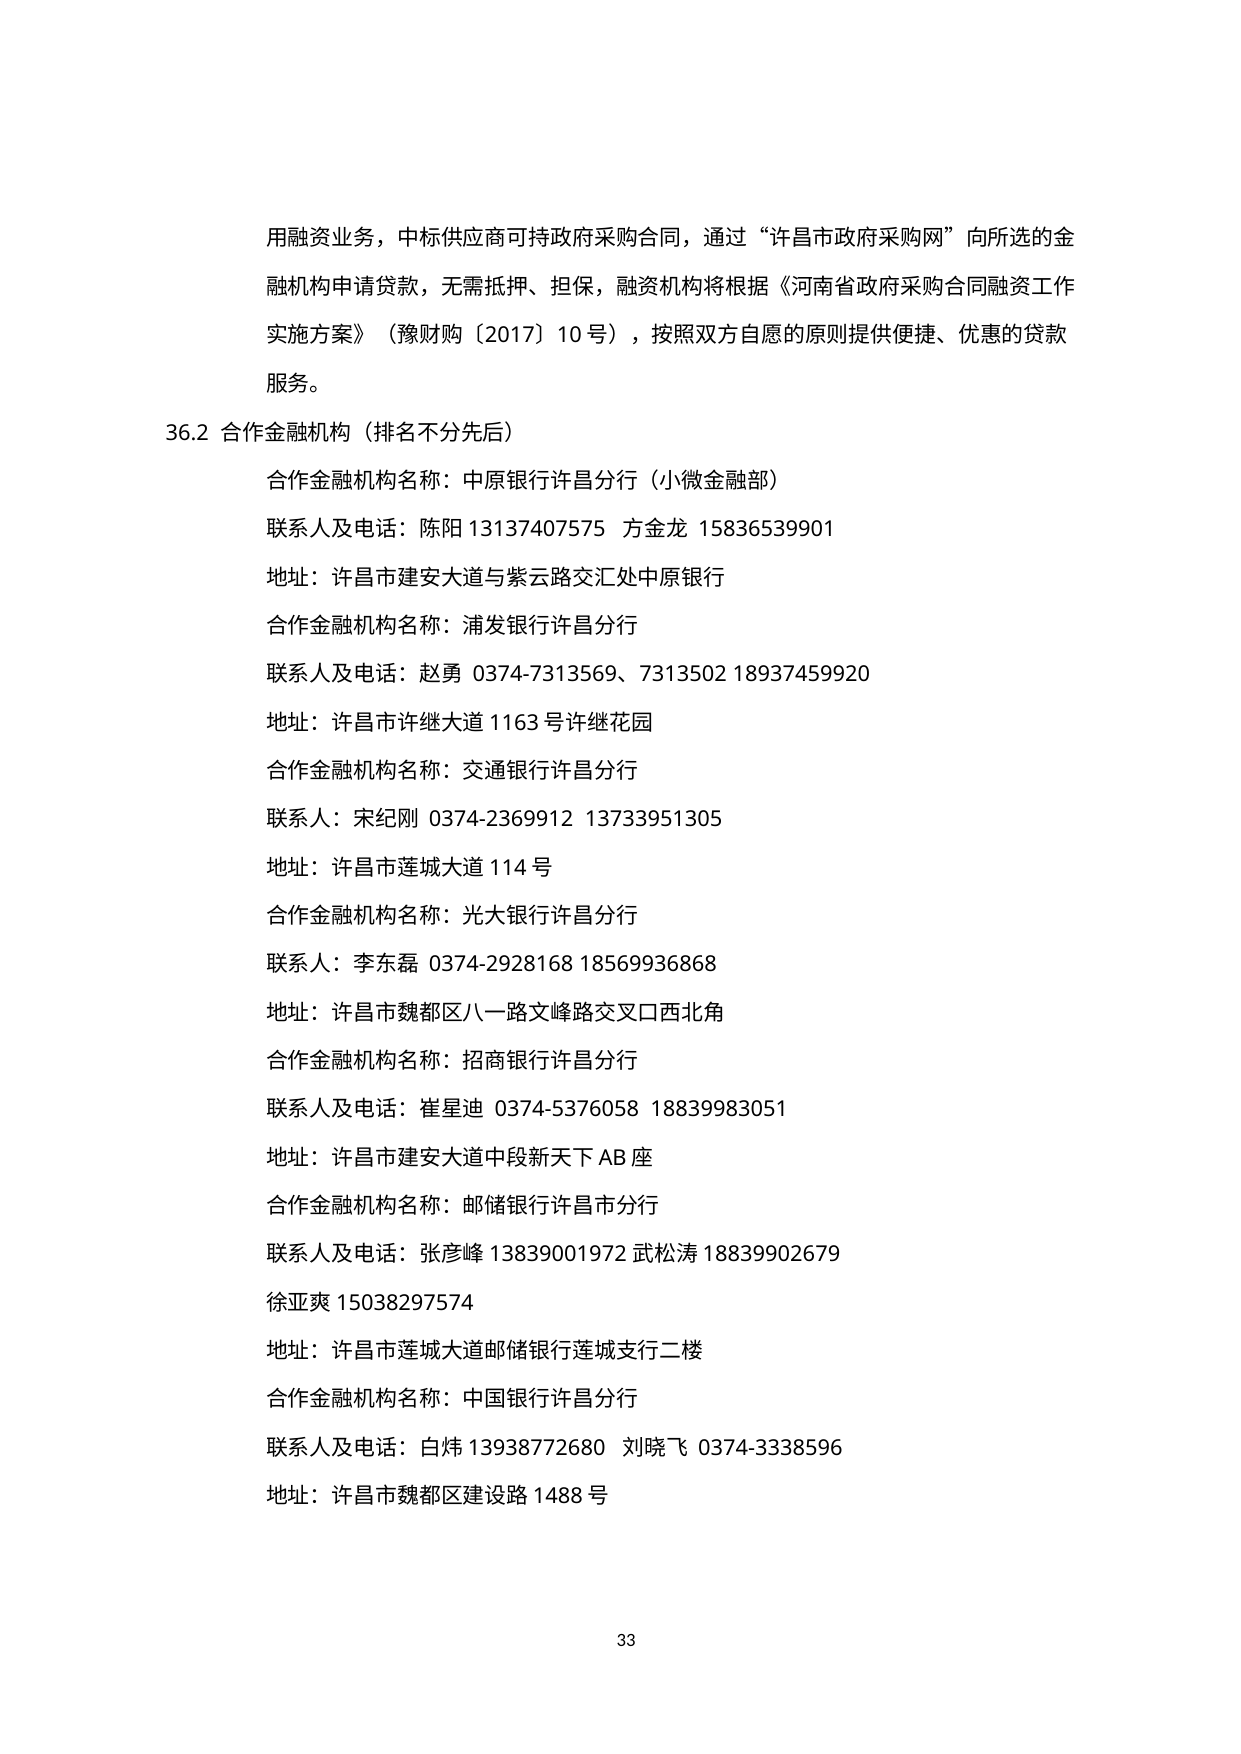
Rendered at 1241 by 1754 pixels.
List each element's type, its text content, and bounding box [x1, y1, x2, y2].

text 合作金融机构名称：招商银行许昌分行 [266, 1042, 1087, 1075]
text 联系人及电话：张彦峰13839001972 武松涛18839902679 [266, 1236, 1087, 1268]
text 合作金融机构名称：光大银行许昌分行 [266, 897, 1087, 930]
text 联系人及电话：陈阳 13137407575 方金龙 15836539901 [266, 511, 1087, 543]
text 联系人：李东磊 0374-2928168 18569936868 [266, 946, 1087, 978]
text 地址：许昌市魏都区建设路1488号 [266, 1477, 1087, 1510]
text 36.2 合作金融机构（排名不分先后） [165, 414, 1087, 447]
text 联系人：宋纪刚 0374-2369912 13733951305 [266, 801, 1087, 833]
text 合作金融机构名称：浦发银行许昌分行 [266, 607, 1087, 640]
text 合作金融机构名称：邮储银行许昌市分行 [266, 1187, 1087, 1220]
text 合作金融机构名称：交通银行许昌分行 [266, 752, 1087, 785]
text 地址：许昌市莲城大道114号 [266, 849, 1087, 882]
text 地址：许昌市魏都区八一路文峰路交叉口西北角 [266, 994, 1087, 1027]
text 合作金融机构名称：中国银行许昌分行 [266, 1381, 1087, 1413]
text 联系人及电话：崔星迪 0374-5376058 18839983051 [266, 1091, 1087, 1123]
text 地址：许昌市建安大道中段新天下AB座 [266, 1139, 1087, 1172]
text 地址：许昌市建安大道与紫云路交汇处中原银行 [266, 559, 1087, 592]
text 联系人及电话：赵勇 0374-7313569、7313502 18937459920 [266, 656, 1087, 688]
text 地址：许昌市许继大道1163号许继花园 [266, 704, 1087, 737]
text 联系人及电话：白炜 13938772680 刘晓飞 0374-3338596 [266, 1429, 1087, 1462]
text 合作金融机构名称：中原银行许昌分行（小微金融部） [266, 462, 1087, 495]
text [266, 219, 1087, 398]
text 地址：许昌市莲城大道邮储银行莲城支行二楼 [266, 1332, 1087, 1365]
text 徐亚爽15038297574 [266, 1284, 1087, 1317]
